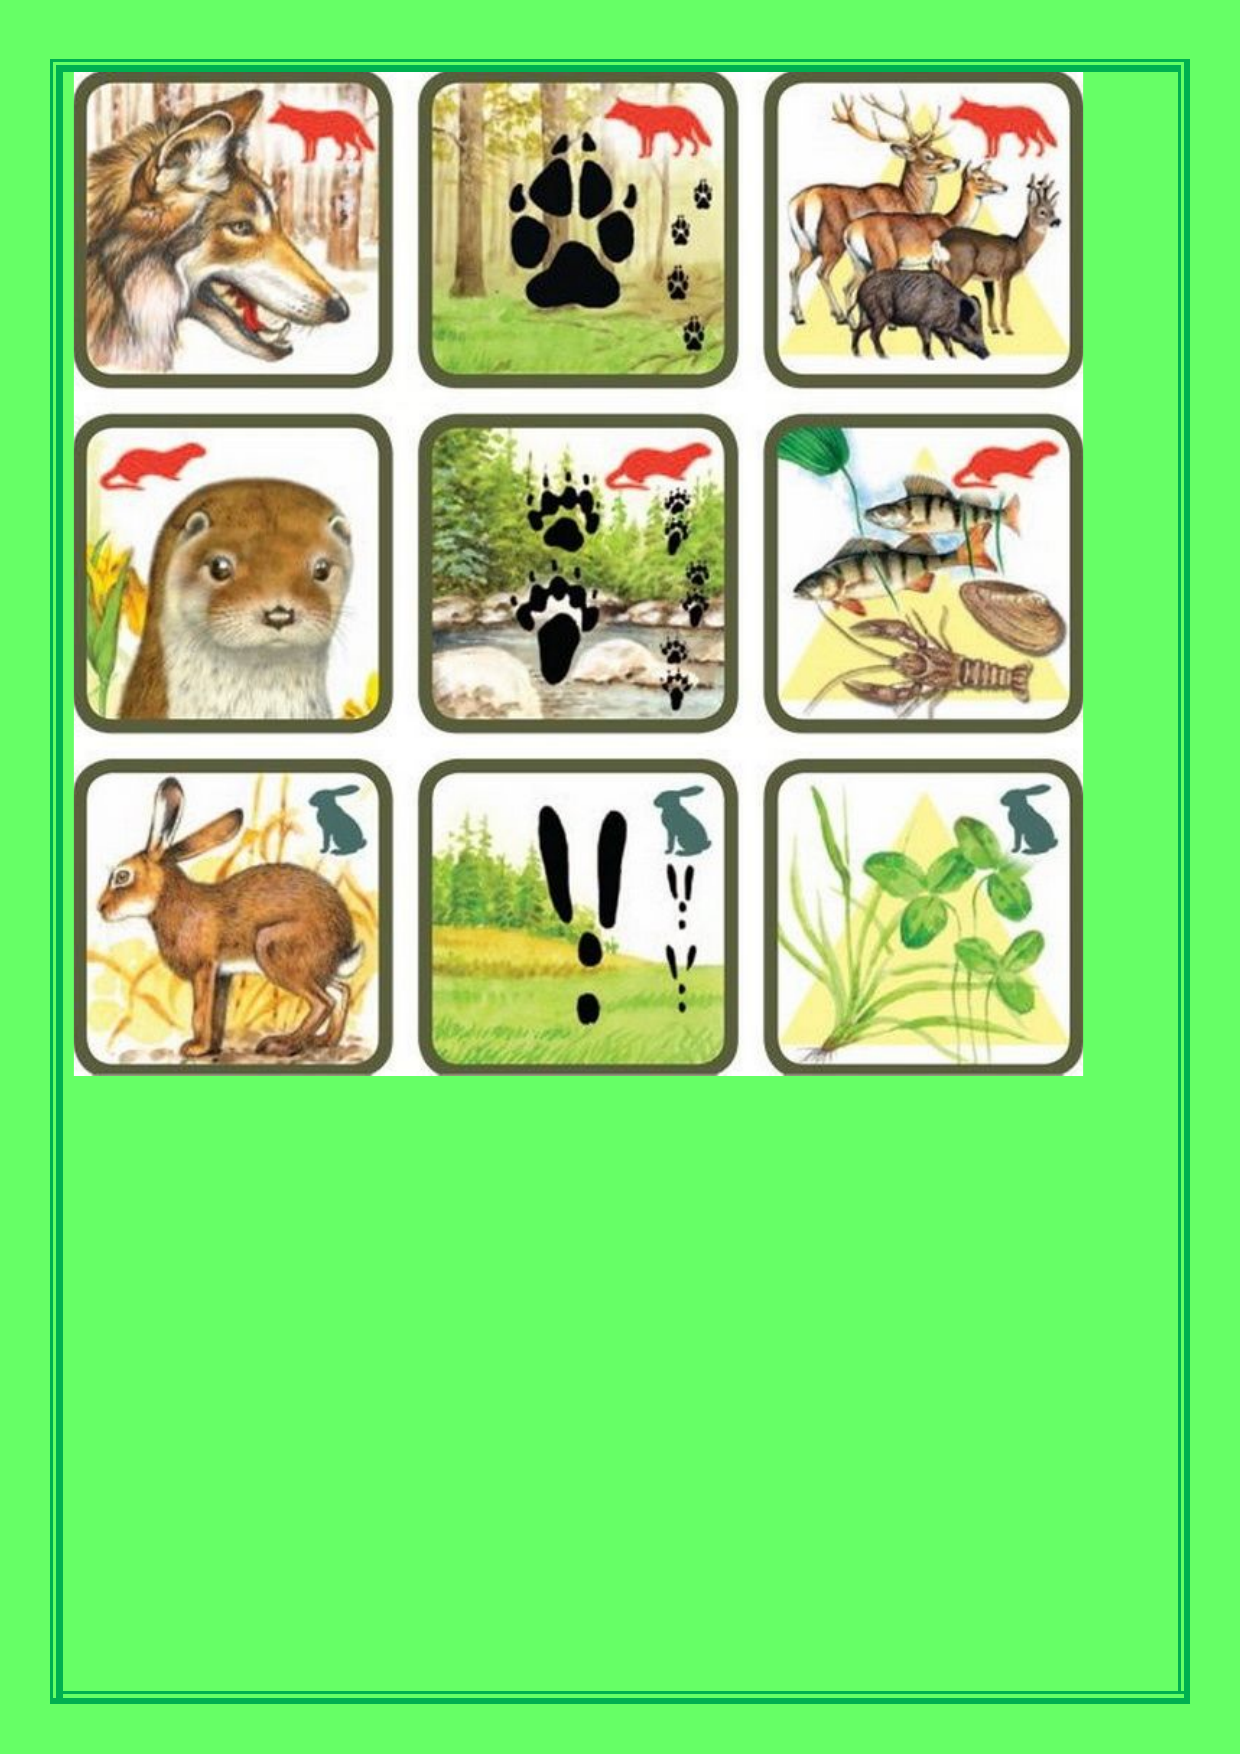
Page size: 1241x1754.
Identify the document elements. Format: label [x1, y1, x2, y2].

picture [73, 72, 1084, 1076]
